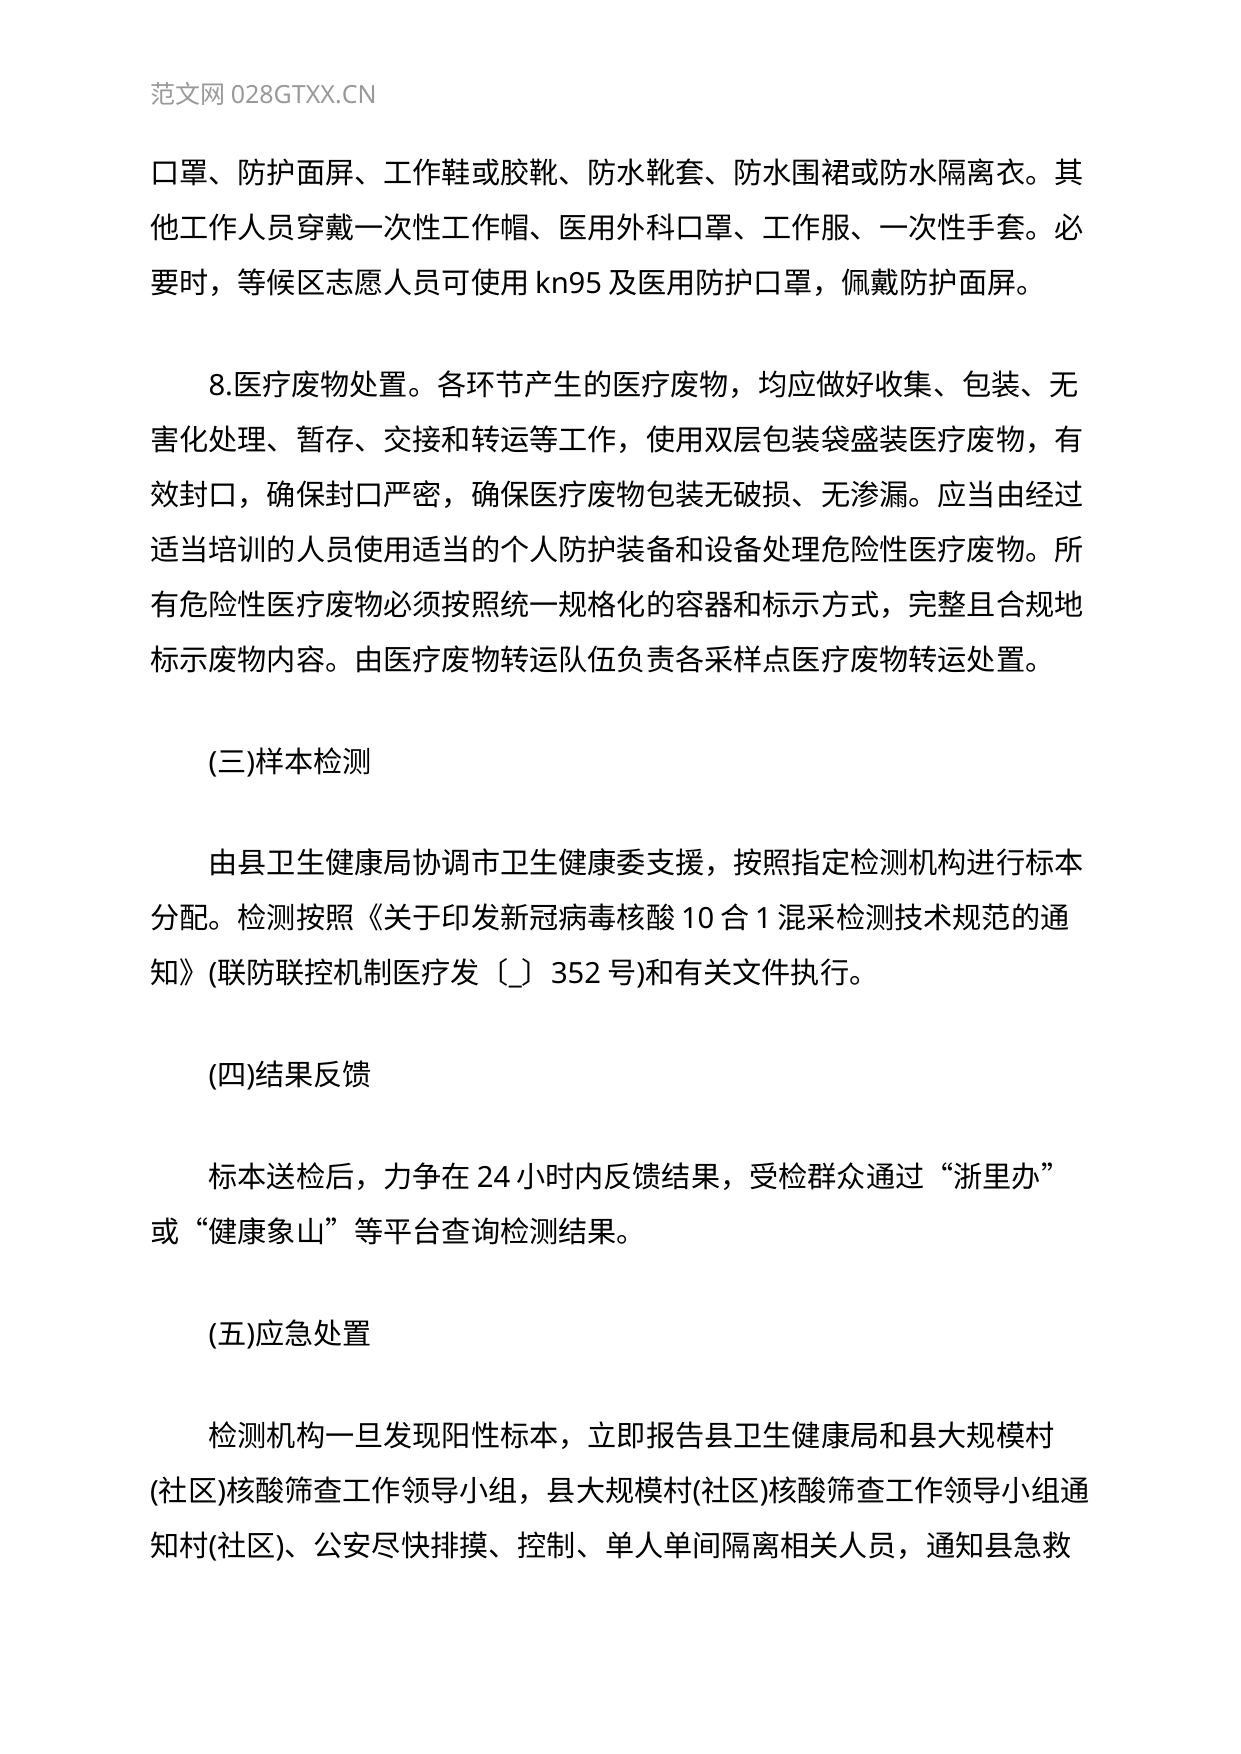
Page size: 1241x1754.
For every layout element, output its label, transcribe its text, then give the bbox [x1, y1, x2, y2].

text (四)结果反馈 [150, 1052, 1090, 1094]
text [150, 1413, 1090, 1565]
text 标本送检后，力争在24小时内反馈结果，受检群众通过“浙里办”或“健康象山”等平台查询检测结果。 [150, 1154, 1090, 1251]
text 8.医疗废物处置。各环节产生的医疗废物，均应做好收集、包装、无害化处理、暂存、交接和转运等工作，使用双层包装袋盛装医疗废物，有效封口，确保封口严密，确保医疗废物包装无破损、无渗漏。应当由经过适当培训的人员使用适当的个人防护装备和设备处理危险性医疗废物。所有危险性医疗废物必须按照统一规格化的容器和标示方式，完整且合规地标示废物内容。由医疗废物转运队伍负责各采样点医疗废物转运处置。 [150, 362, 1090, 679]
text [150, 150, 1090, 302]
text 由县卫生健康局协调市卫生健康委支援，按照指定检测机构进行标本分配。检测按照《关于印发新冠病毒核酸10合1混采检测技术规范的通知》(联防联控机制医疗发〔_〕352号)和有关文件执行。 [150, 840, 1090, 992]
text (三)样本检测 [150, 738, 1090, 781]
text (五)应急处置 [150, 1311, 1090, 1353]
